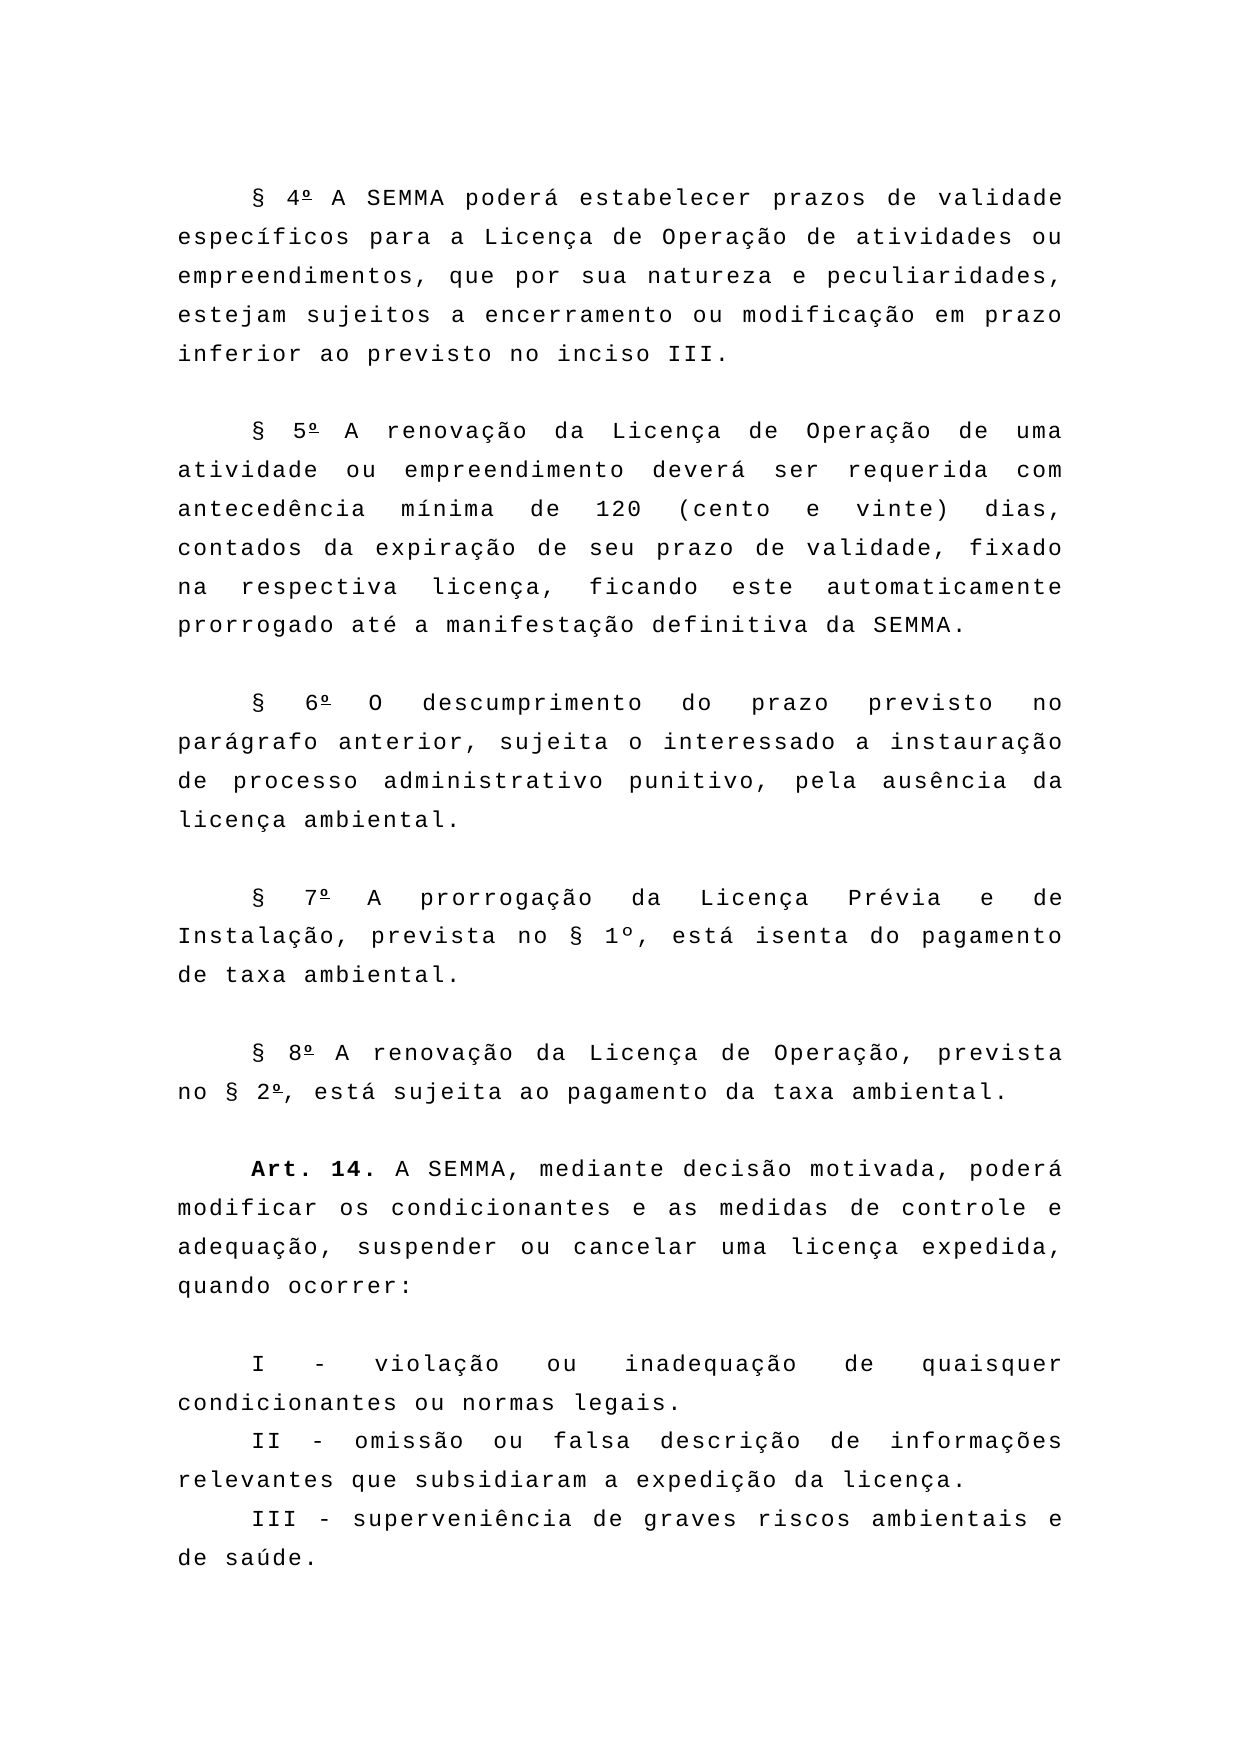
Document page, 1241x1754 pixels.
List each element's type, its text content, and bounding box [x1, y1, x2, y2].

text I - violação ou inadequação de quaisquer condicionantes ou normas legais. [177, 1352, 1063, 1417]
text II - omissão ou falsa descrição de informações relevantes que subsidiaram a expedição da licença. [177, 1430, 1063, 1494]
text § 5o A renovação da Licença de Operação de uma atividade ou empreendimento deverá ser requerida com antecedência mínima de 120 (cento e vinte) dias, contados da expiração de seu prazo de validade, fixado na respectiva licença, ficando este automaticamente prorrogado até a manifestação definitiva da SEMMA. [177, 419, 1063, 640]
text § 7o A prorrogação da Licença Prévia e de Instalação, prevista no § 1º, está isenta do pagamento de taxa ambiental. [177, 886, 1063, 989]
text III - superveniência de graves riscos ambientais e de saúde. [177, 1507, 1063, 1572]
text § 6o O descumprimento do prazo previsto no parágrafo anterior, sujeita o interessado a instauração de processo administrativo punitivo, pela ausência da licença ambiental. [177, 692, 1063, 834]
text § 8o A renovação da Licença de Operação, prevista no § 2o, está sujeita ao pagamento da taxa ambiental. [177, 1041, 1063, 1106]
text § 4o A SEMMA poderá estabelecer prazos de validade específicos para a Licença de Operação de atividades ou empreendimentos, que por sua natureza e peculiaridades, estejam sujeitos a encerramento ou modificação em prazo inferior ao previsto no inciso III. [177, 186, 1063, 368]
text Art. SEMMA, mediante decisão motivada, poderá modificar os condicionantes e as medidas de controle e adequação, suspender ou cancelar uma licença expedida, quando ocorrer: [177, 1158, 1063, 1300]
